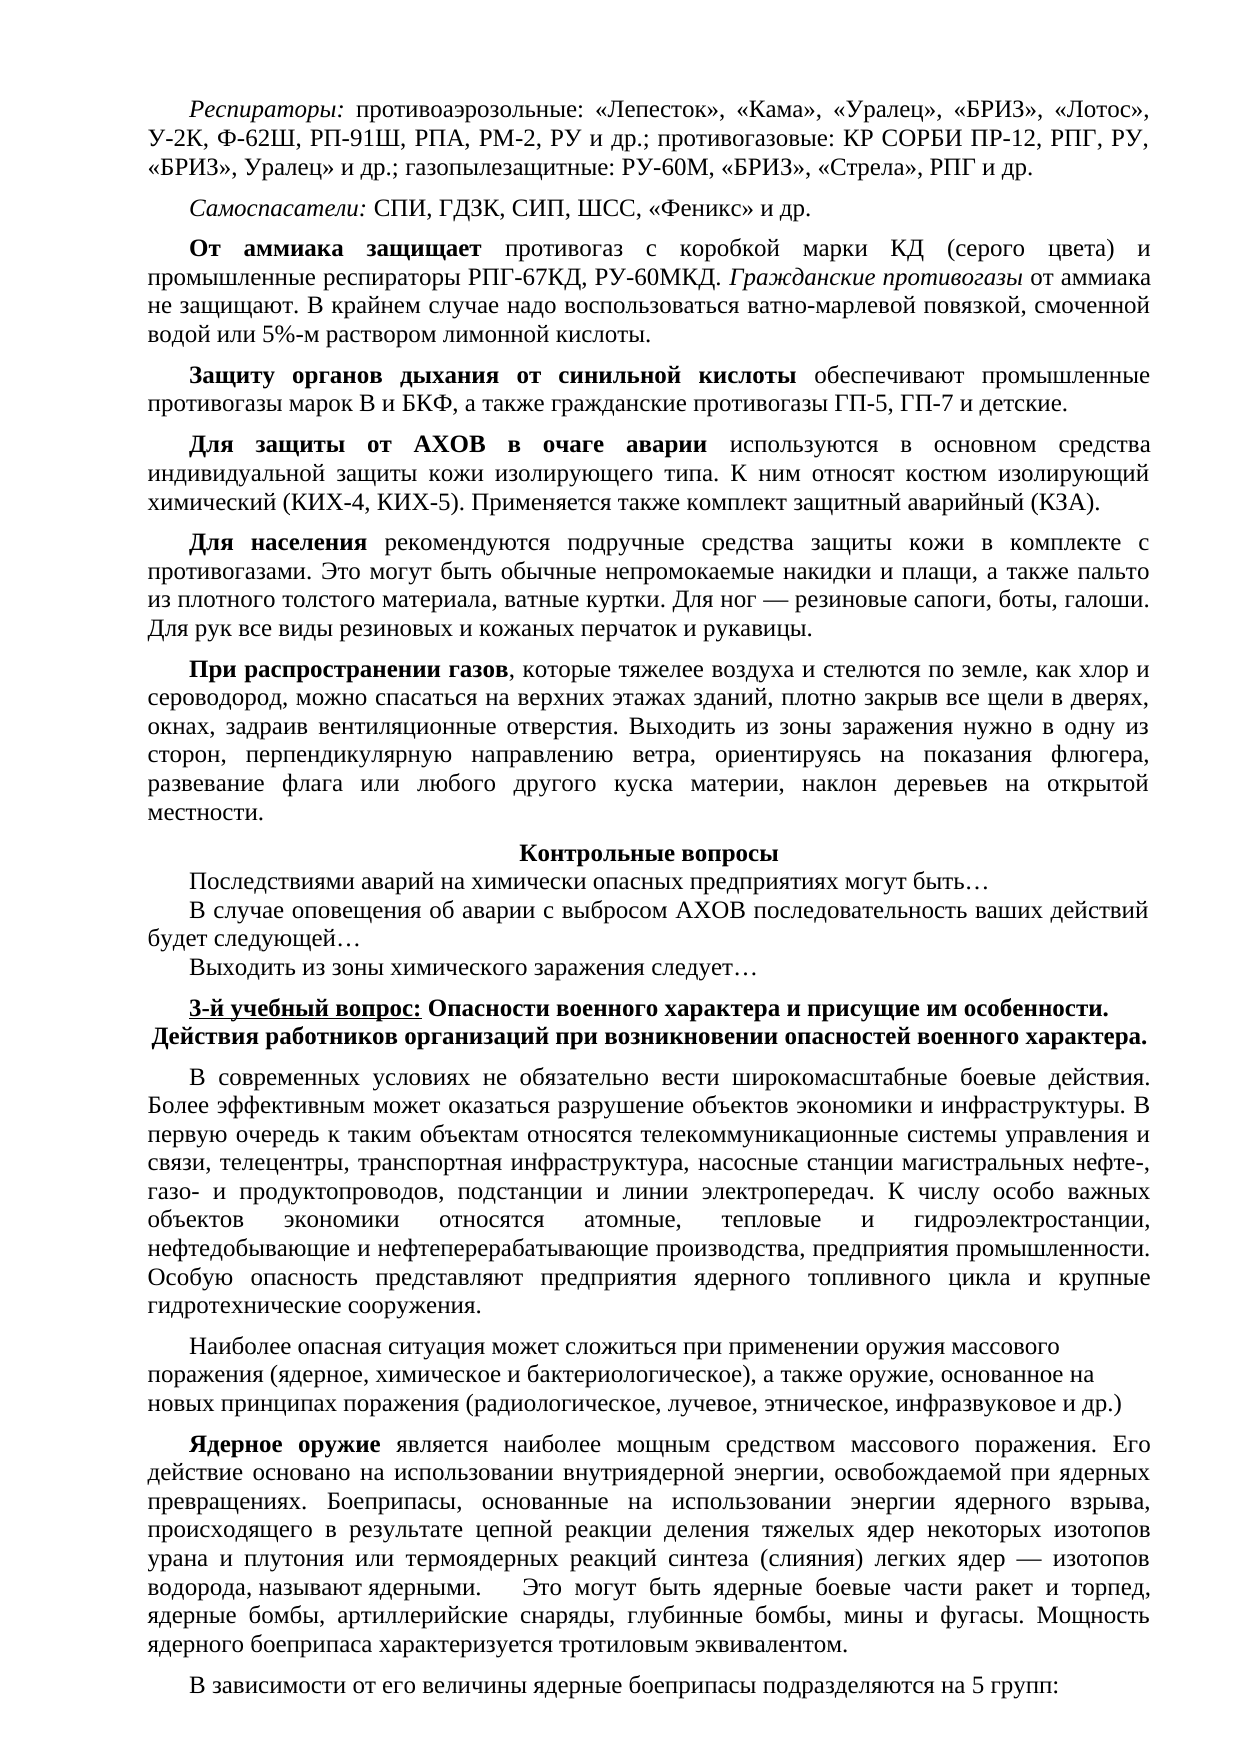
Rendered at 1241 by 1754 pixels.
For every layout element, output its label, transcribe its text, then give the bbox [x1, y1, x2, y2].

text Защиту органов дыхания от синильной кислоты обеспечивают промышленные противогазы марок В и БКФ, а также гражданские противогазы ГП-5, ГП-7 и детские. [147, 361, 1150, 418]
text Самоспасатели: СПИ, ГДЗК, СИП, ШСС, «Феникс» и др. [189, 193, 1151, 221]
text Наиболее опасная ситуация может сложиться при применении оружия массового поражения (ядерное, химическое и бактериологическое), а также оружие, основанное на новых принципах поражения (радиологическое, лучевое, этническое, инфразвуковое и др.) [147, 1331, 1151, 1417]
text Ядерное оружие является наиболее мощным средством массового поражения. Его действие основано на использовании внутриядерной энергии, освобождаемой при ядерных превращениях. Боеприпасы, основанные на использовании энергии ядерного взрыва, происходящего в результате цепной реакции деления тяжелых ядер некоторых изотопов урана и плутония или термоядерных реакций синтеза (слияния) легких ядер — изотопов водорода, называют ядерными. Это могут быть ядерные боевые части ракет и торпед, ядерные бомбы, артиллерийские снаряды, глубинные бомбы, мины и фугасы. Мощность ядерного боеприпаса характеризуется тротиловым эквивалентом. [147, 1429, 1151, 1658]
text В случае оповещения об аварии с выбросом АХОВ последовательность ваших действий будет следующей… [147, 895, 1150, 952]
text При распространении газов, которые тяжелее воздуха и стелются по земле, как хлор и сероводород, можно спасаться на верхних этажах зданий, плотно закрыв все щели в дверях, окнах, задраив вентиляционные отверстия. Выходить из зоны заражения нужно в одну из сторон, перпендикулярную направлению ветра, ориентируясь на показания флюгера, развевание флага или любого другого куска материи, наклон деревьев на открытой местности. [147, 654, 1150, 826]
text 3-й учебный вопрос: Опасности военного характера и присущие им особенности. Действия работников организаций при возникновении опасностей военного характера. [151, 993, 1151, 1050]
text От аммиака защищает противогаз с коробкой марки КД (серого цвета) и промышленные респираторы РПГ-67КД, РУ-60МКД. Гражданские противогазы от аммиака не защищают. В крайнем случае надо воспользоваться ватно-марлевой повязкой, смоченной водой или 5%-м раствором лимонной кислоты. [147, 234, 1151, 348]
text Выходить из зоны химического заражения следует… [189, 952, 1151, 981]
text Для защиты от АХОВ в очаге аварии используются в основном средства индивидуальной защиты кожи изолирующего типа. К ним относят костюм изолирующий химический (КИХ-4, КИХ-5). Применяется также комплект защитный аварийный (КЗА). [147, 430, 1151, 516]
text В зависимости от его величины ядерные боеприпасы подразделяются на 5 групп: [189, 1670, 1151, 1699]
text В современных условиях не обязательно вести широкомасштабные боевые действия. Более эффективным может оказаться разрушение объектов экономики и инфраструктуры. В первую очередь к таким объектам относятся телекоммуникационные системы управления и связи, телецентры, транспортная инфраструктура, насосные станции магистральных нефте-, газо- и продуктопроводов, подстанции и линии электропередач. К числу особо важных объектов экономики относятся атомные, тепловые и гидроэлектростанции, нефтедобывающие и нефтеперерабатывающие производства, предприятия промышленности. Особую опасность представляют предприятия ядерного топливного цикла и крупные гидротехнические сооружения. [147, 1062, 1151, 1319]
text Последствиями аварий на химически опасных предприятиях могут быть… [189, 867, 1151, 895]
text Контрольные вопросы [147, 838, 1150, 867]
text Респираторы: противоаэрозольные: «Лепесток», «Кама», «Уралец», «БРИЗ», «Лотос», У-2К, Ф-62Ш, РП-91Ш, РПА, РМ-2, РУ и др.; противогазовые: КР СОРБИ ПР-12, РПГ, РУ, «БРИЗ», Уралец» и др.; газопылезащитные: РУ-60М, «БРИЗ», «Стрела», РПГ и др. [147, 95, 1150, 181]
text Для населения рекомендуются подручные средства защиты кожи в комплекте с противогазами. Это могут быть обычные непромокаемые накидки и плащи, а также пальто из плотного толстого материала, ватные куртки. Для ног — резиновые сапоги, боты, галоши. Для рук все виды резиновых и кожаных перчаток и рукавицы. [147, 528, 1151, 642]
